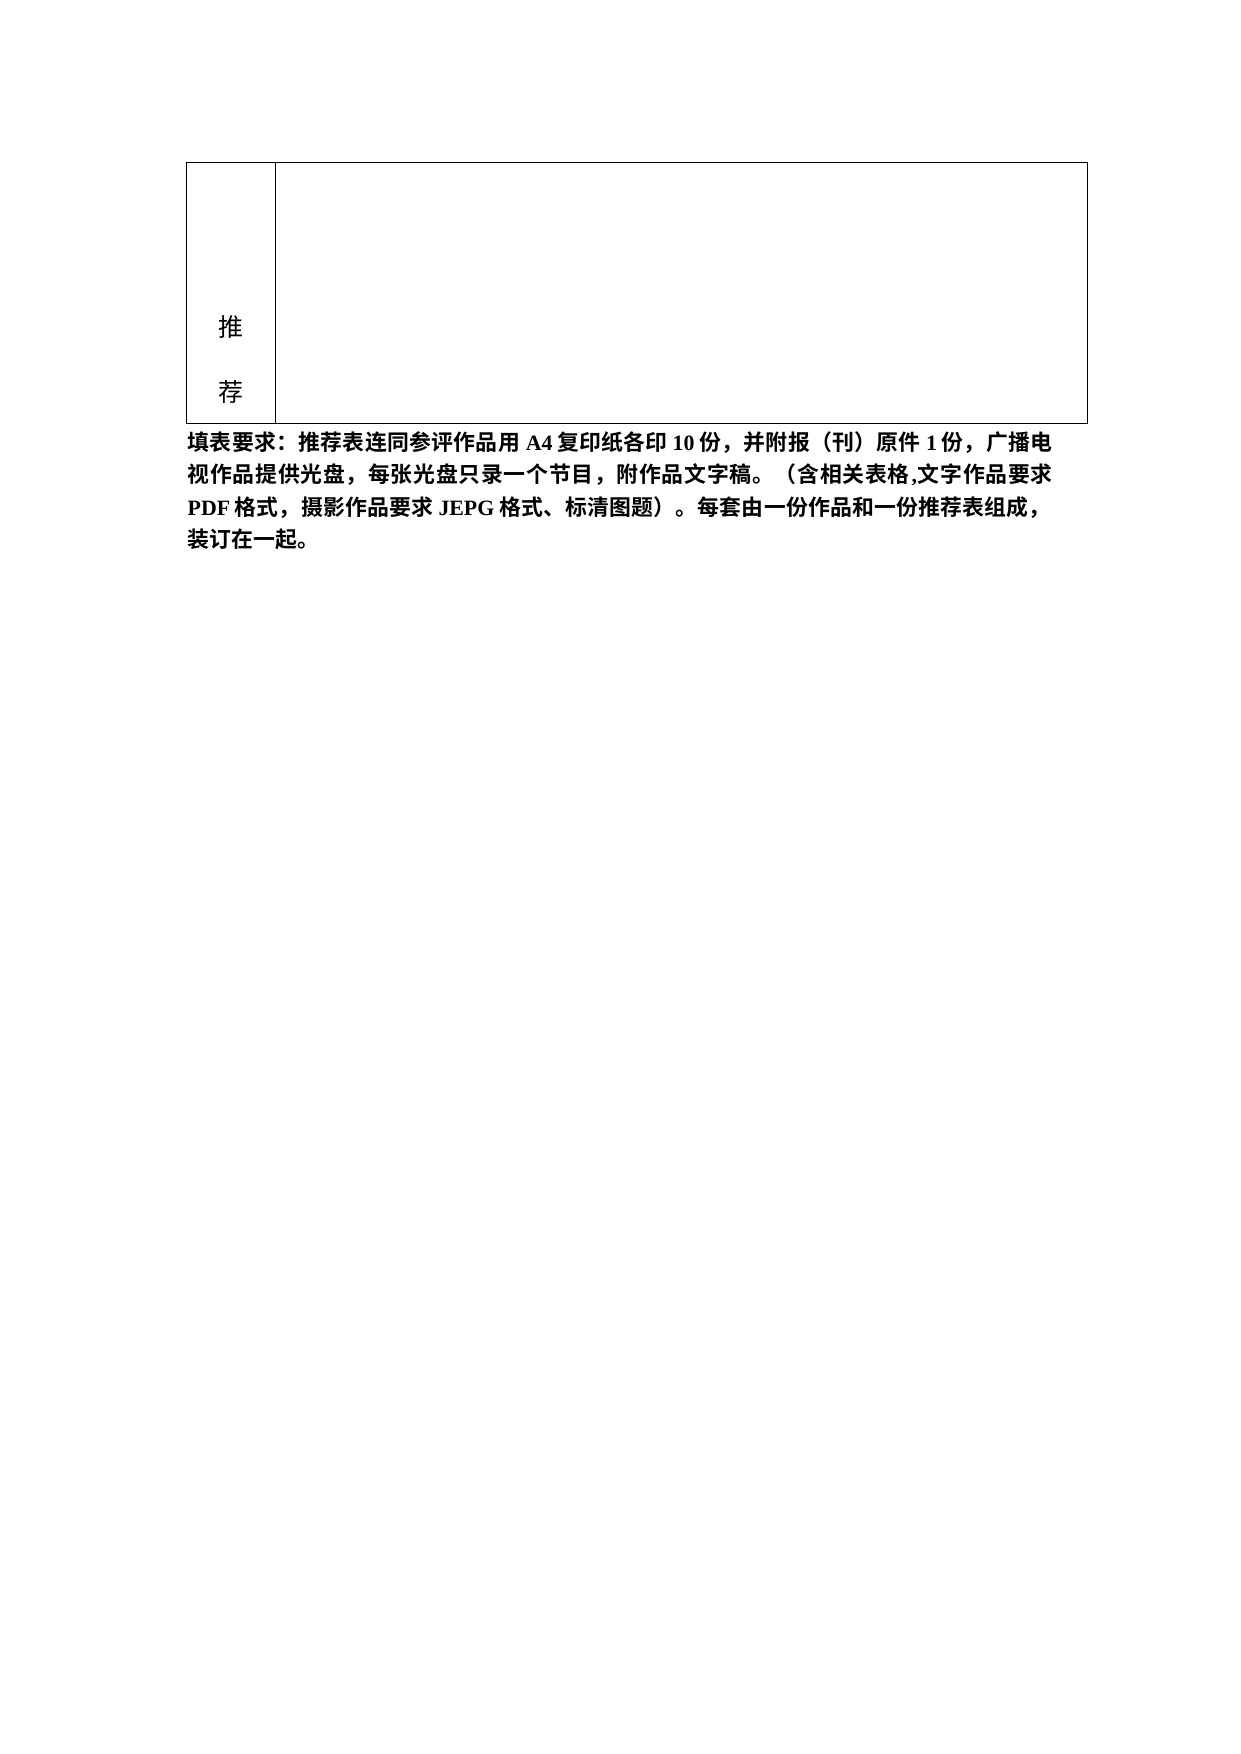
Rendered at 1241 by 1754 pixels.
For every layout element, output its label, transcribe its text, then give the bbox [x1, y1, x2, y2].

text 填表要求：推荐表连同参评作品用A4复印纸各印10份，并附报（刊）原件1份，广播电视作品提供光盘，每张光盘只录一个节目，附作品文字稿。（含相关表格,文字作品要求PDF格式，摄影作品要求JEPG格式、标清图题）。每套由一份作品和一份推荐表组成，装订在一起。 [187, 424, 1053, 554]
